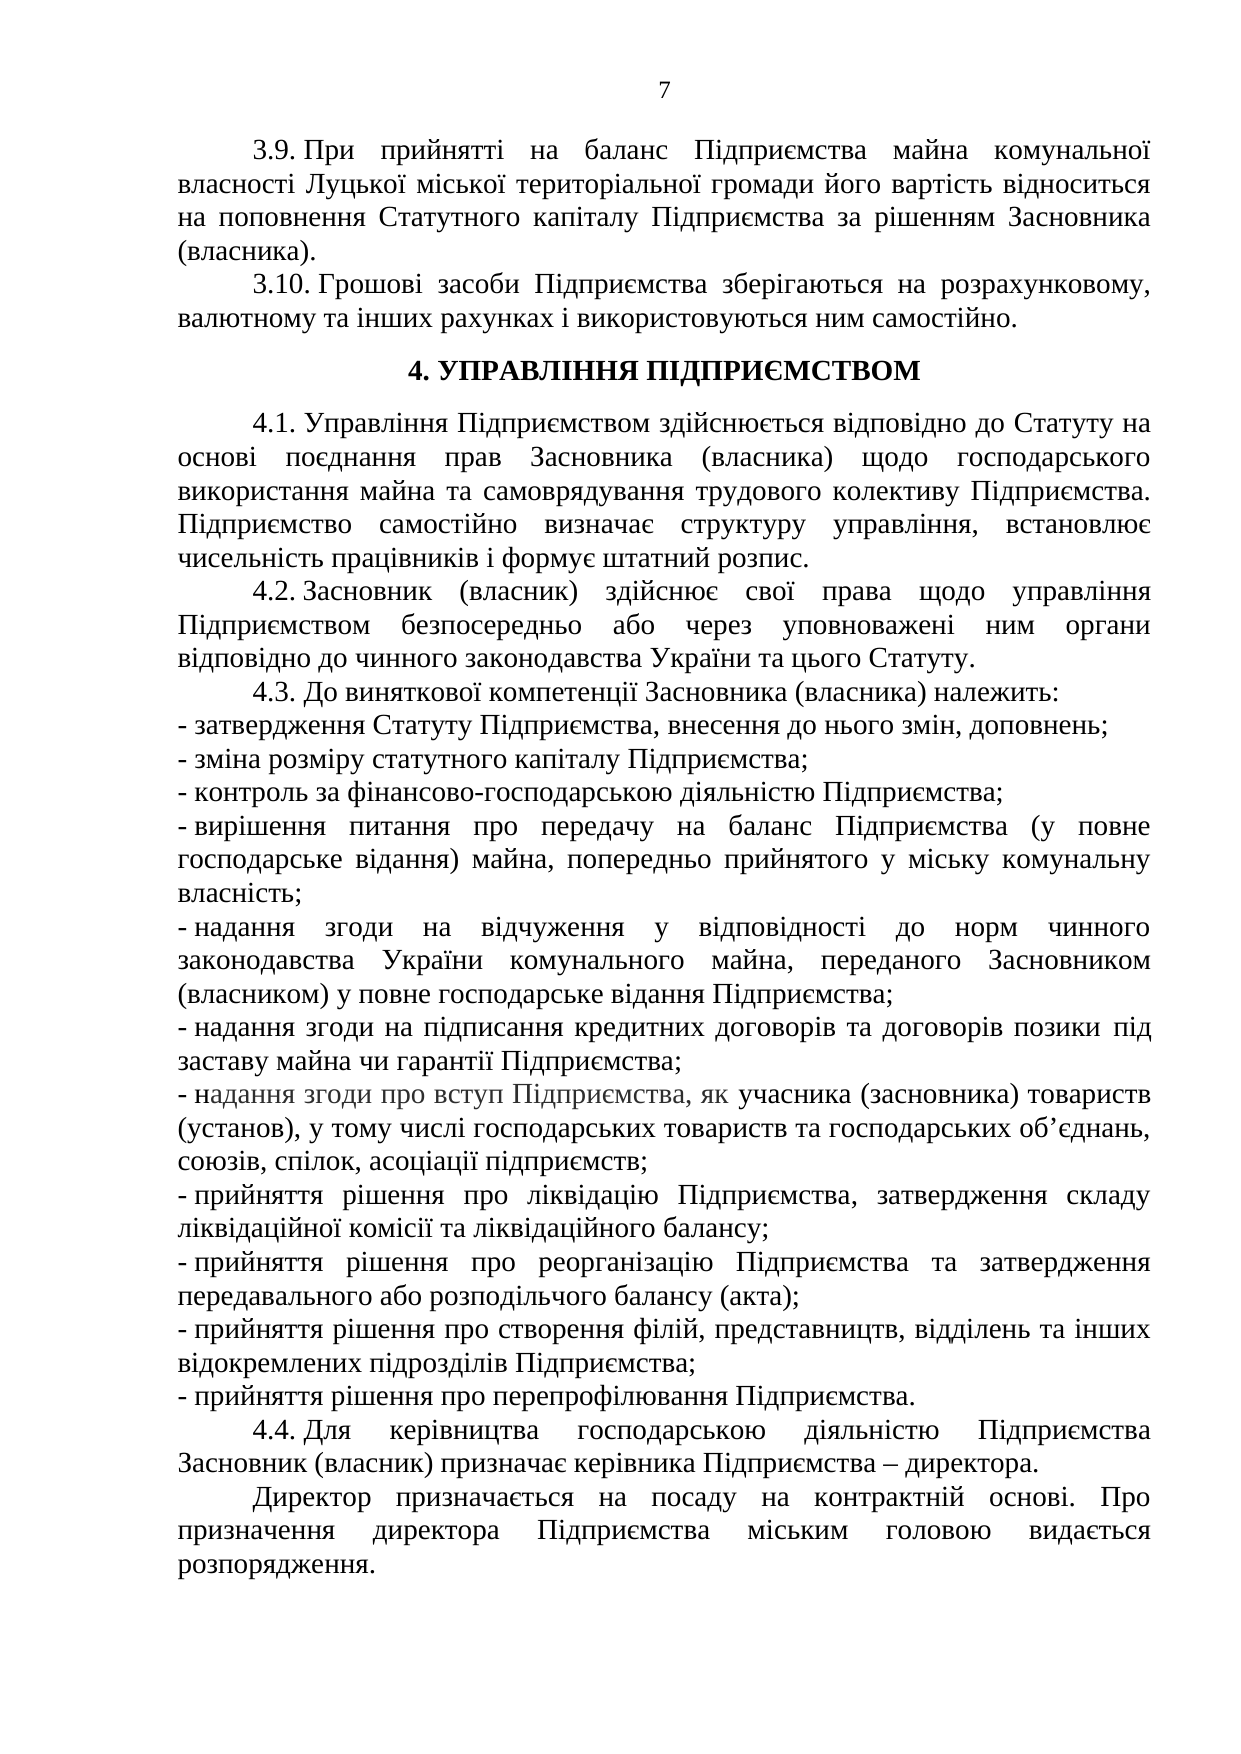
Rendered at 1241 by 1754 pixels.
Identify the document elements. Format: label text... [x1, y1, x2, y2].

text 4.1. Управління Підприємством здійснюється відповідно до Статуту на основі поєднання прав Засновника (власника) щодо господарського використання майна та самоврядування трудового колективу Підприємства. Підприємство самостійно визначає структуру управління, встановлює чисельність працівників і формує штатний розпис. [177, 406, 1152, 573]
text - контроль за фінансово-господарською діяльністю Підприємства; [177, 774, 1152, 808]
text - прийняття рішення про перепрофілювання Підприємства. [177, 1378, 1152, 1412]
text - вирішення питання про передачу на баланс Підприємства (у повне господарське відання) майна, попередньо прийнятого у міську комунальну власність; [177, 808, 1152, 909]
text - прийняття рішення про ліквідацію Підприємства, затвердження складу ліквідаційної комісії та ліквідаційного балансу; [177, 1177, 1152, 1244]
text Директор призначається на посаду на контрактній основі. Про призначення директора Підприємства міським головою видається розпорядження. [177, 1479, 1152, 1579]
text 4.3. До виняткової компетенції Засновника (власника) належить: [177, 674, 1152, 707]
text - зміна розміру статутного капіталу Підприємства; [177, 741, 1152, 774]
text 3.9. При прийнятті на баланс Підприємства майна комунальної власності Луцької міської територіальної громади його вартість відноситься на поповнення Статутного капіталу Підприємства за рішенням Засновника (власника). [177, 132, 1152, 267]
text - надання згоди на відчуження у відповідності до норм чинного законодавства України комунального майна, переданого Засновником (власником) у повне господарське відання Підприємства; [177, 909, 1152, 1009]
text 3.10. Грошові засоби Підприємства зберігаються на розрахунковому, валютному та інших рахунках і використовуються ним самостійно. [177, 267, 1152, 334]
text 4. УПРАВЛІННЯ ПІДПРИЄМСТВОМ [177, 353, 1152, 386]
text 4.2. Засновник (власник) здійснює свої права щодо управління Підприємством безпосередньо або через уповноважені ним органи відповідно до чинного законодавства України та цього Статуту. [177, 573, 1152, 674]
text - затвердження Статуту Підприємства, внесення до нього змін, доповнень; [177, 707, 1152, 741]
text 4.4. Для керівництва господарською діяльністю Підприємства Засновник (власник) призначає керівника Підприємства – директора. [177, 1412, 1152, 1479]
text - надання згоди про вступ Підприємства, як учасника (засновника) товариств (установ), у тому числі господарських товариств та господарських об’єднань, союзів, спілок, асоціації підприємств; [177, 1076, 1152, 1177]
text - надання згоди на підписання кредитних договорів та договорів позики під заставу майна чи гарантії Підприємства; [177, 1009, 1152, 1076]
text - прийняття рішення про реорганізацію Підприємства та затвердження передавального або розподільчого балансу (акта); [177, 1244, 1152, 1311]
text - прийняття рішення про створення філій, представництв, відділень та інших відокремлених підрозділів Підприємства; [177, 1311, 1152, 1378]
